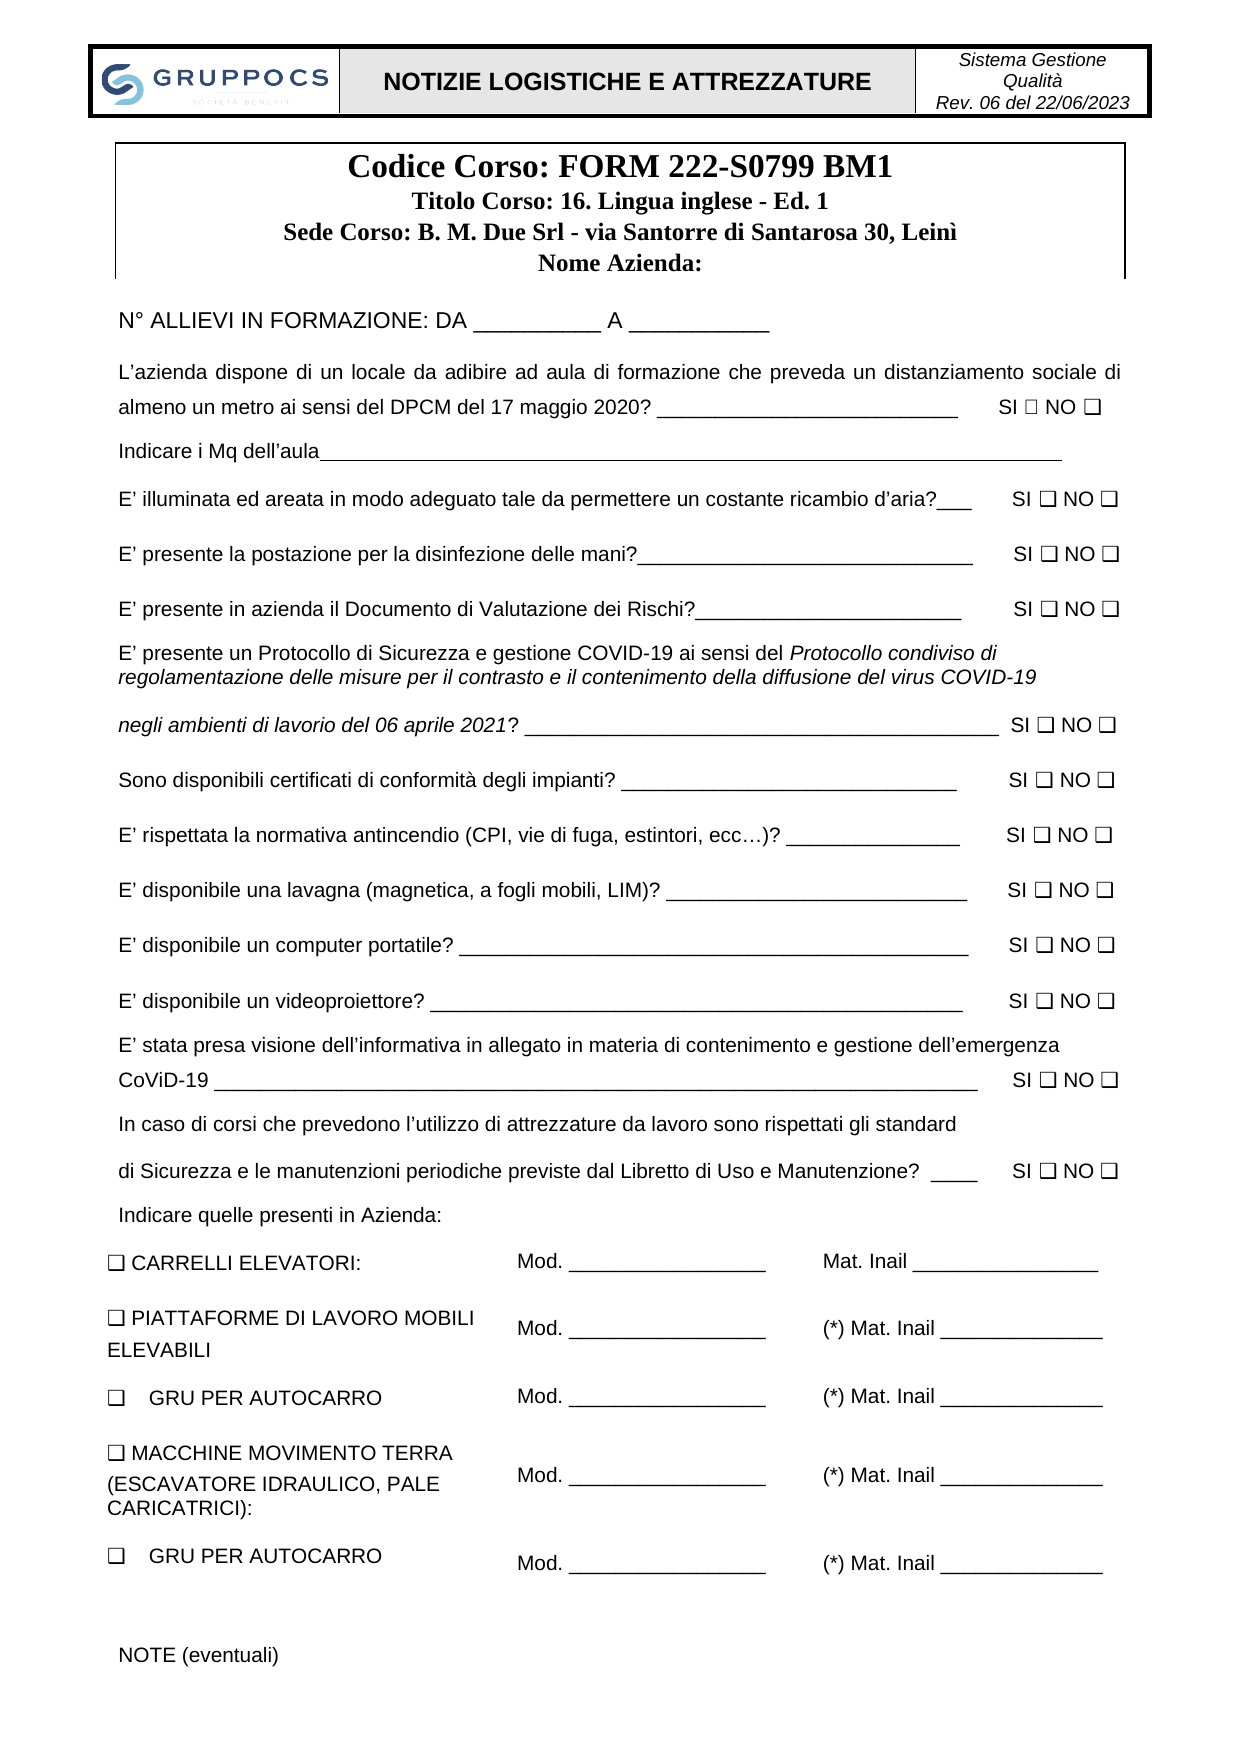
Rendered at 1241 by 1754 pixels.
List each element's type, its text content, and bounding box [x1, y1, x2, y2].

text NOTE (eventuali) [118, 1643, 1122, 1667]
text Sede Corso: B. M. Due Srl - via Santorre di Santarosa 30, Leinì [116, 217, 1124, 248]
table_cell Mod. _________________ [506, 1520, 811, 1630]
table_cell (*) Mat. Inail ______________ [811, 1417, 1117, 1520]
text E’ disponibile un computer portatile? ____________________________________________ SI ❑ NO ❑ [118, 922, 1122, 965]
text E’ illuminata ed areata in modo adeguato tale da permettere un costante ricambio d’aria?___ SI ❑ NO ❑ [118, 475, 1122, 518]
table_cell Mod. _________________ [506, 1283, 811, 1362]
text E’ disponibile una lavagna (magnetica, a fogli mobili, LIM)? __________________________ SI ❑ NO ❑ [118, 867, 1122, 909]
text Sono disponibili certificati di conformità degli impianti? _____________________________ SI ❑ NO ❑ [118, 756, 1122, 799]
table_cell (*) Mat. Inail ______________ [811, 1283, 1117, 1362]
table_header Mod. _________________ [506, 1227, 811, 1282]
text E’ disponibile un videoproiettore? ______________________________________________ SI ❑ NO ❑ [118, 977, 1122, 1020]
table_cell (*) Mat. Inail ______________ [811, 1520, 1117, 1630]
table_cell ❑ GRU PER AUTOCARRO [96, 1520, 506, 1630]
table_cell ❑ PIATTAFORME DI LAVORO MOBILI ELEVABILI [96, 1283, 506, 1362]
text Indicare i Mq dell’aula [118, 439, 1122, 463]
table_cell ❑ MACCHINE MOVIMENTO TERRA (ESCAVATORE IDRAULICO, PALE CARICATRICI): [96, 1417, 506, 1520]
table_header ❑ CARRELLI ELEVATORI: [96, 1227, 506, 1282]
text Titolo Corso: 16. Lingua inglese - Ed. 1 [116, 186, 1124, 217]
table_cell Mod. _________________ [506, 1417, 811, 1520]
table_cell ❑ GRU PER AUTOCARRO [96, 1362, 506, 1417]
text L’azienda dispone di un locale da adibire ad aula di formazione che preveda un distanziamento sociale di almeno un metro ai sensi del DPCM del 17 maggio 2020? __________________________ SI  NO ❑ [118, 359, 1122, 426]
table_cell Mod. _________________ [506, 1362, 811, 1417]
text E’ stata presa visione dell’informativa in allegato in materia di contenimento e gestione dell’emergenza CoViD-19 __________________________________________________________________ SI ❑ NO ❑ [118, 1032, 1122, 1099]
text In caso di corsi che prevedono l’utilizzo di attrezzature da lavoro sono rispettati gli standard [118, 1112, 1122, 1136]
text E’ presente in azienda il Documento di Valutazione dei Rischi?_______________________ SI ❑ NO ❑ [118, 586, 1122, 628]
text di Sicurezza e le manutenzioni periodiche previste dal Libretto di Uso e Manutenzione? ____ SI ❑ NO ❑ [118, 1148, 1122, 1191]
table_cell (*) Mat. Inail ______________ [811, 1362, 1117, 1417]
text N° ALLIEVI IN FORMAZIONE: DA __________ A ___________ [118, 307, 1122, 334]
text Indicare quelle presenti in Azienda: [118, 1203, 1122, 1227]
text E’ rispettata la normativa antincendio (CPI, vie di fuga, estintori, ecc…)? _______________ SI ❑ NO ❑ [118, 812, 1122, 854]
picture [101, 64, 332, 106]
table_header Mat. Inail ________________ [811, 1227, 1117, 1282]
text Nome Azienda: [116, 248, 1124, 279]
text E’ presente la postazione per la disinfezione delle mani?_____________________________ SI ❑ NO ❑ [118, 530, 1122, 573]
text negli ambienti di lavorio del 06 aprile 2021? _________________________________________ SI ❑ NO ❑ [118, 701, 1122, 744]
text Codice Corso: FORM 222-S0799 BM1 [116, 144, 1124, 186]
text E’ presente un Protocollo di Sicurezza e gestione COVID-19 ai sensi del Protocollo condiviso di regolamentazione delle misure per il contrasto e il contenimento della diffusione del virus COVID-19 [118, 641, 1122, 689]
